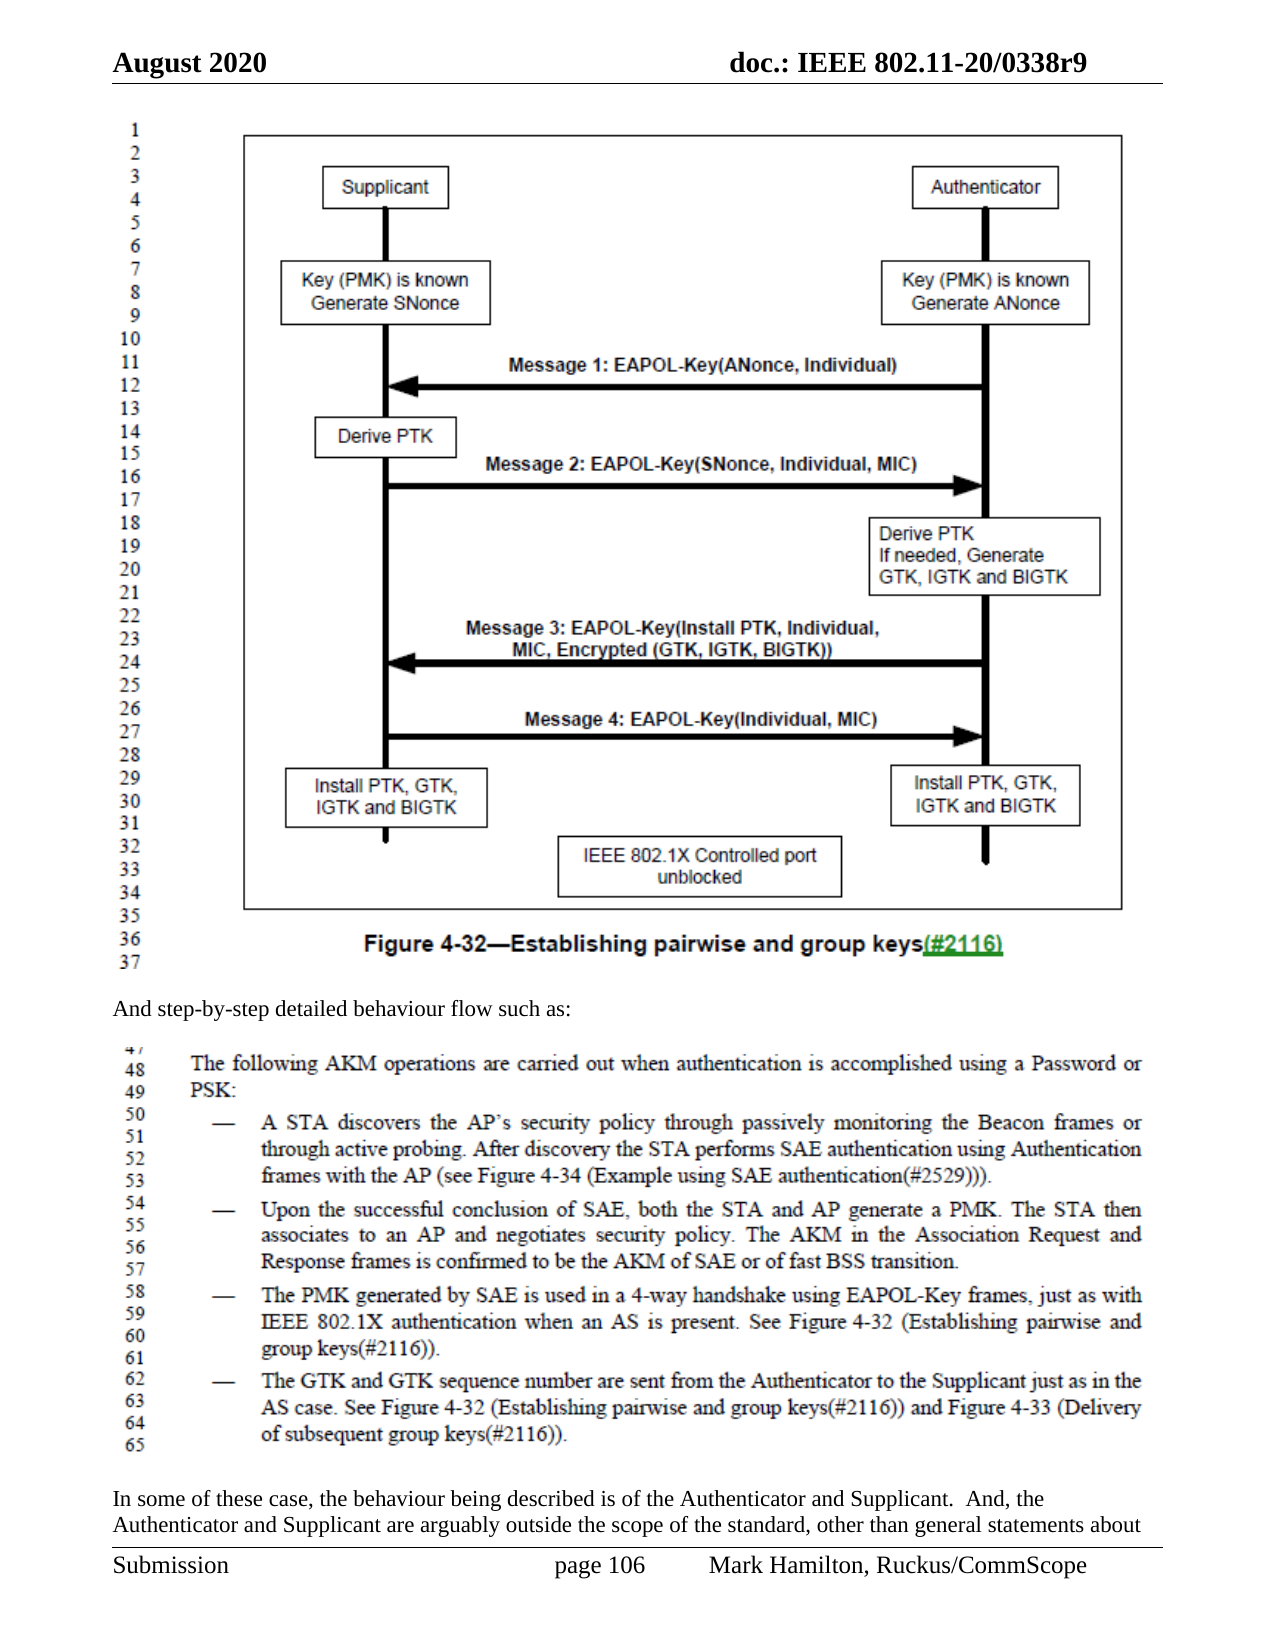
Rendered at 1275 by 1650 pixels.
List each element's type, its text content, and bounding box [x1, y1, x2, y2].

picture [112, 1047, 1163, 1459]
picture [112, 112, 1163, 969]
text And step-by-step detailed behaviour flow such as: [112, 995, 1163, 1021]
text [112, 1485, 1163, 1537]
